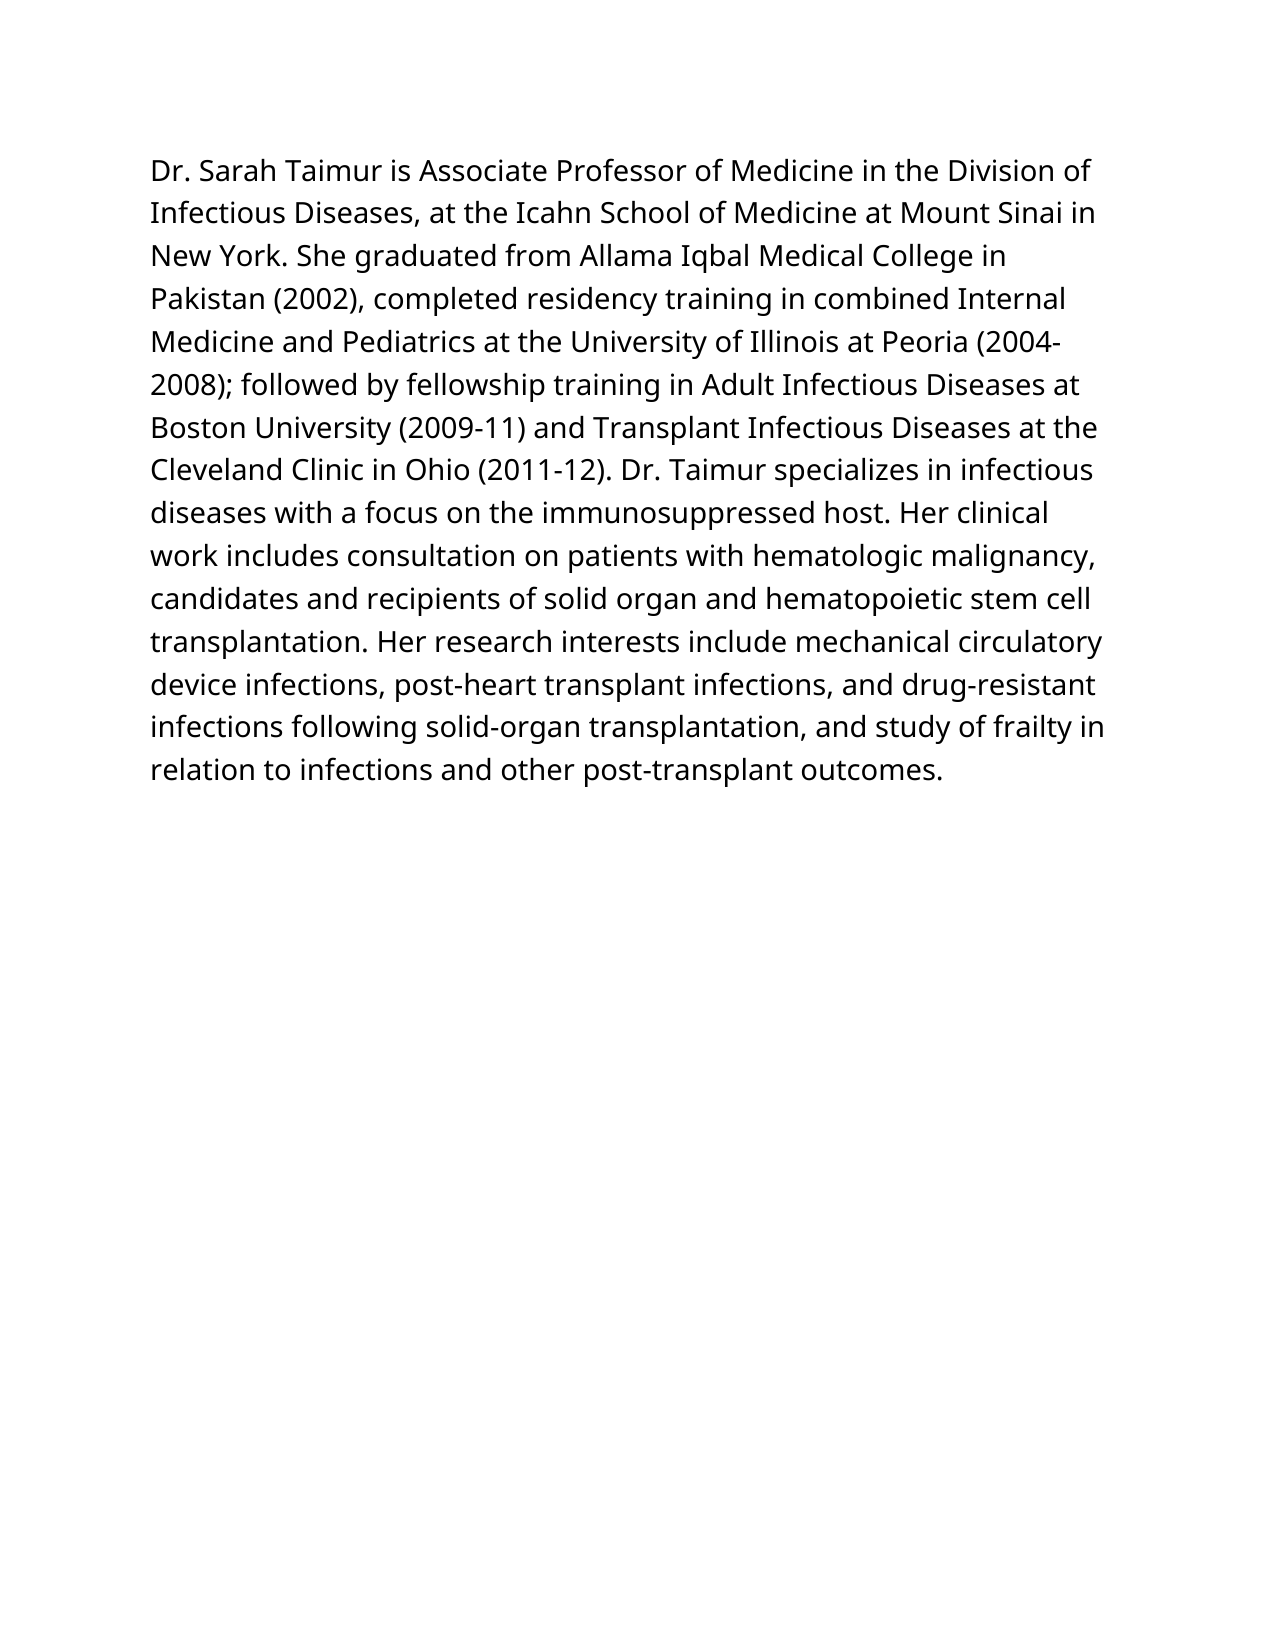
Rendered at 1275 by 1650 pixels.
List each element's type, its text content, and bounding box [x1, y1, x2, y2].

text Dr. Sarah Taimur is Associate Professor of Medicine in the Division of Infectious Diseases, at the Icahn School of Medicine at Mount Sinai in New York. She graduated from Allama Iqbal Medical College in Pakistan (2002), completed residency training in combined Internal Medicine and Pediatrics at the University of Illinois at Peoria (2004-2008); followed by fellowship training in Adult Infectious Diseases at Boston University (2009-11) and Transplant Infectious Diseases at the Cleveland Clinic in Ohio (2011-12). Dr. Taimur specializes in infectious diseases with a focus on the immunosuppressed host. Her clinical work includes consultation on patients with hematologic malignancy, candidates and recipients of solid organ and hematopoietic stem cell transplantation. Her research interests include mechanical circulatory device infections, post-heart transplant infections, and drug-resistant infections following solid-organ transplantation, and study of frailty in relation to infections and other post-transplant outcomes. [150, 150, 1125, 789]
